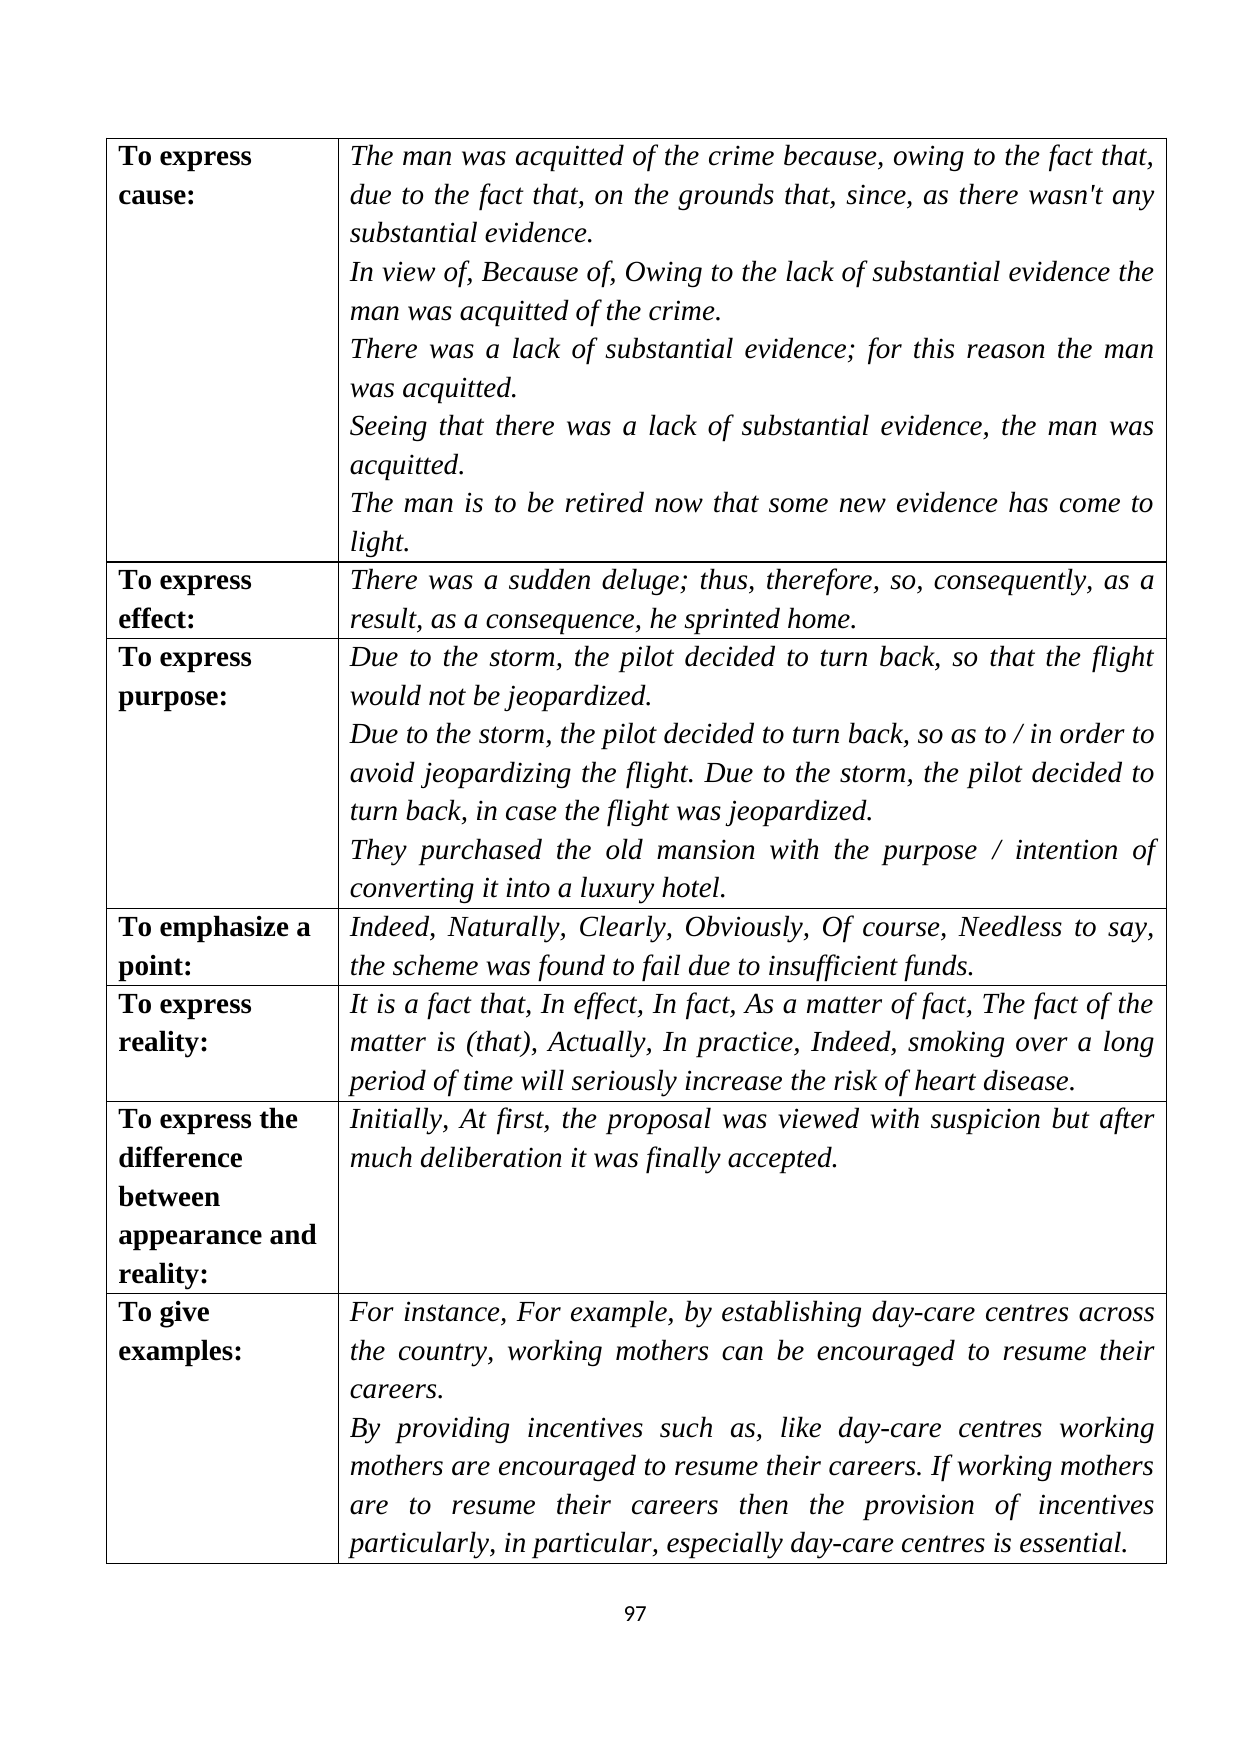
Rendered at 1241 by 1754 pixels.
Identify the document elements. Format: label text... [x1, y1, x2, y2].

table_cell To express purpose: [107, 639, 338, 908]
table_cell Initially, At first, the proposal was viewed with suspicion but after much deliberation it was finally accepted. [339, 1102, 1166, 1293]
table_cell For instance, For example, by establishing day-care centres across the country, working mothers can be encouraged to resume their careers. By providing incentives such as, like day-care centres working mothers are encouraged to resume their careers. If working mothers are to resume their careers then the provision of incentives particularly, in particular, especially day-care centres is essential. [339, 1294, 1166, 1563]
table_cell Indeed, Naturally, Clearly, Obviously, Of course, Needless to say, the scheme was found to fail due to insufficient funds. [339, 909, 1166, 985]
table_cell It is a fact that, In effect, In fact, As a matter of fact, The fact of the matter is (that), Actually, In practice, Indeed, smoking over a long period of time will seriously increase the risk of heart disease. [339, 986, 1166, 1101]
table_cell To express the difference between appearance and reality: [107, 1102, 338, 1293]
table_cell Due to the storm, the pilot decided to turn back, so that the flight would not be jeopardized. Due to the storm, the pilot decided to turn back, so as to / in order to avoid jeopardizing the flight. Due to the storm, the pilot decided to turn back, in case the flight was jeopardized. They purchased the old mansion with the purpose / intention of converting it into a luxury hotel. [339, 639, 1166, 908]
table_cell To express reality: [107, 986, 338, 1101]
table_cell To express cause: [107, 139, 338, 561]
table_cell To give examples: [107, 1294, 338, 1563]
table_cell There was a sudden deluge; thus, therefore, so, consequently, as a result, as a consequence, he sprinted home. [339, 563, 1166, 638]
table_cell To emphasize a point: [107, 909, 338, 985]
table_cell The man was acquitted of the crime because, owing to the fact that, due to the fact that, on the grounds that, since, as there wasn't any substantial evidence. In view of, Because of, Owing to the lack of substantial evidence the man was acquitted of the crime. There was a lack of substantial evidence; for this reason the man was acquitted. Seeing that there was a lack of substantial evidence, the man was acquitted. The man is to be retired now that some new evidence has come to light. [339, 139, 1166, 561]
table_cell To express effect: [107, 563, 338, 638]
